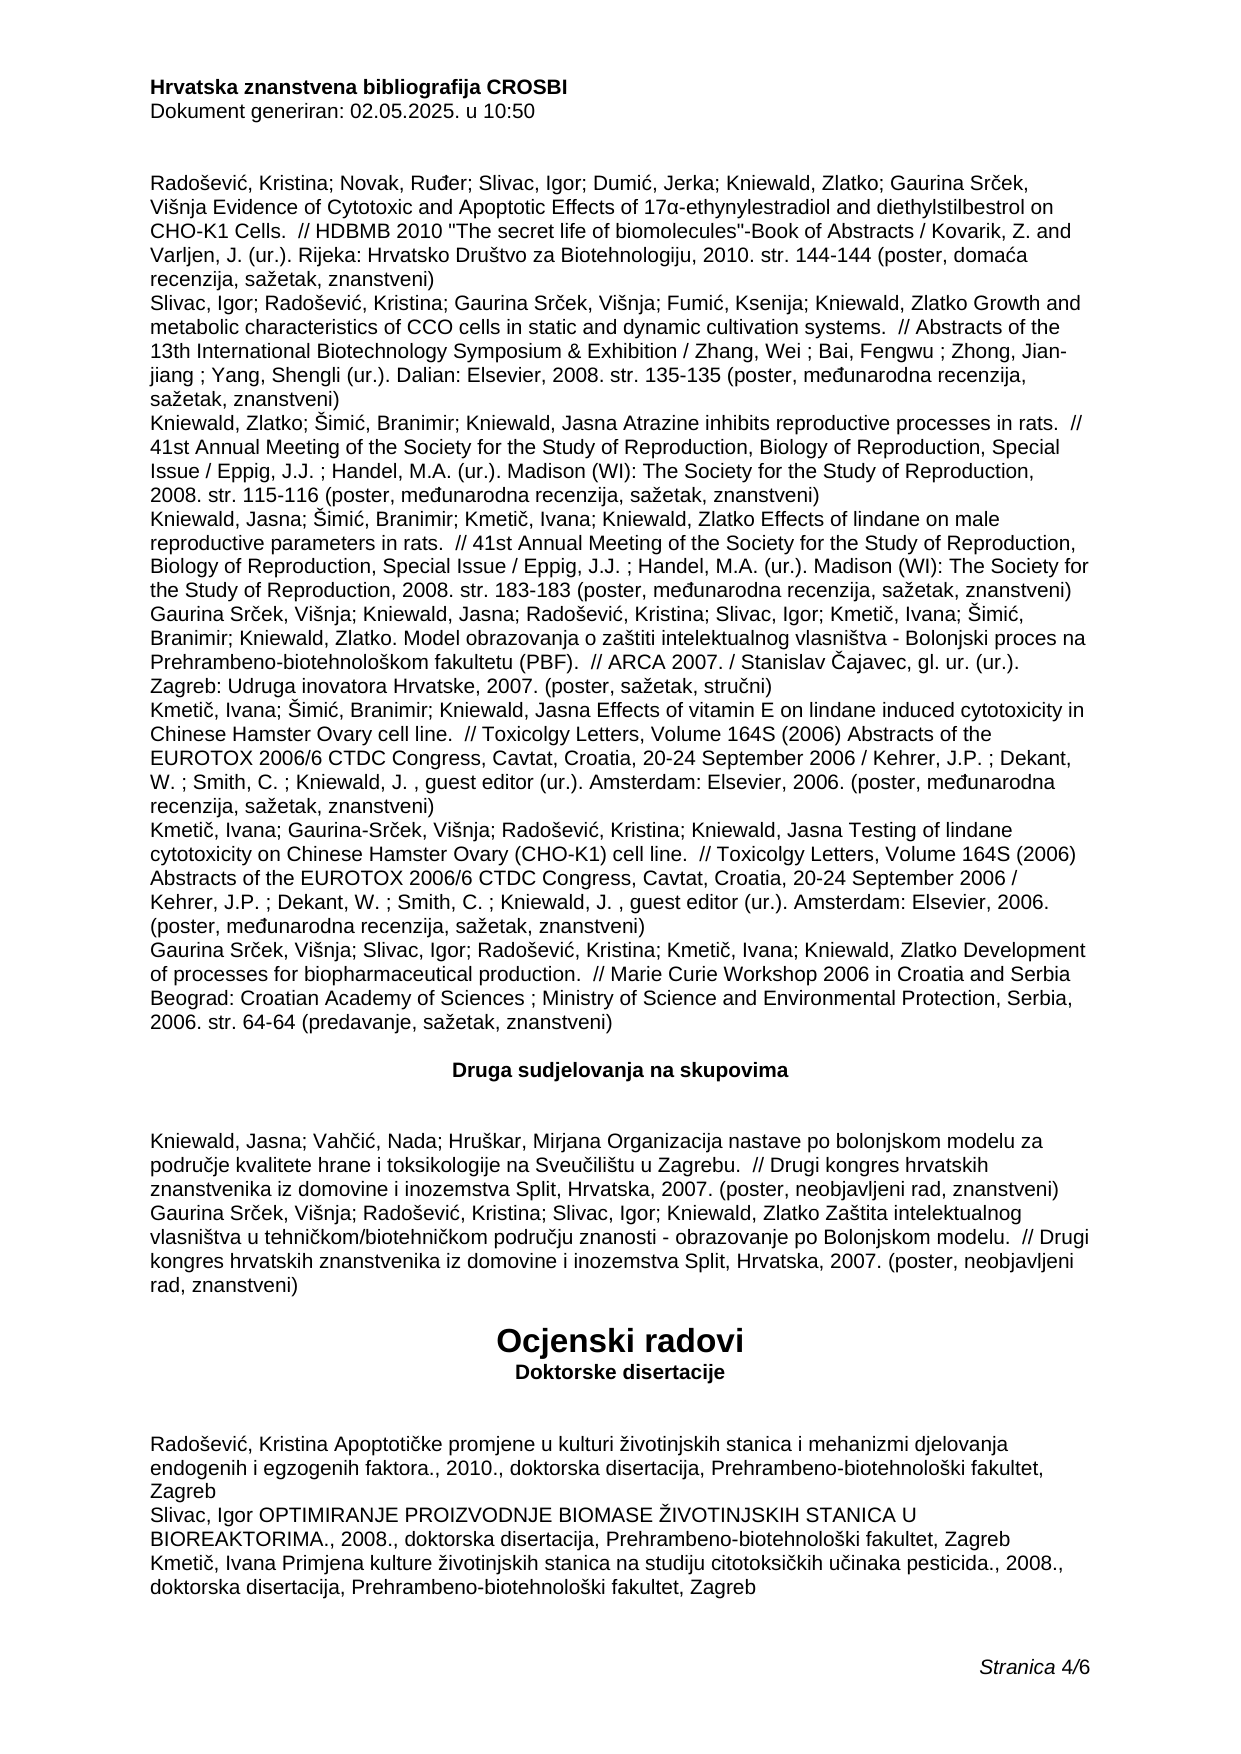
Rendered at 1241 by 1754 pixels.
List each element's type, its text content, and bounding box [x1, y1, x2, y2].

text Slivac, Igor; Radošević, Kristina; Gaurina Srček, Višnja; Fumić, Ksenija; Kniewald, Zlatko [150, 291, 1090, 411]
text Kmetič, Ivana [150, 1551, 1090, 1599]
text Gaurina Srček, Višnja; Slivac, Igor; Radošević, Kristina; Kmetič, Ivana; Kniewald, Zlatko [150, 938, 1090, 1033]
text Gaurina Srček, Višnja; Radošević, Kristina; Slivac, Igor; Kniewald, Zlatko [150, 1201, 1090, 1297]
subtitle Doktorske disertacije [150, 1359, 1090, 1383]
text Slivac, Igor [150, 1503, 1090, 1551]
text Kniewald, Jasna; Šimić, Branimir; Kmetič, Ivana; Kniewald, Zlatko [150, 506, 1090, 602]
subtitle Ocjenski radovi [150, 1321, 1090, 1359]
text Kmetič, Ivana; Gaurina-Srček, Višnja; Radošević, Kristina; Kniewald, Jasna [150, 818, 1090, 938]
text Radošević, Kristina [150, 1431, 1090, 1503]
text Radošević, Kristina; Novak, Ruđer; Slivac, Igor; Dumić, Jerka; Kniewald, Zlatko; Gaurina Srček, Višnja [150, 171, 1090, 291]
subtitle Druga sudjelovanja na skupovima [150, 1057, 1090, 1081]
text Gaurina Srček, Višnja; Kniewald, Jasna; Radošević, Kristina; Slivac, Igor; Kmetič, Ivana; Šimić, Branimir; Kniewald, Zlatko. [150, 602, 1090, 698]
text Kniewald, Zlatko; Šimić, Branimir; Kniewald, Jasna [150, 411, 1090, 506]
text Kmetič, Ivana; Šimić, Branimir; Kniewald, Jasna [150, 698, 1090, 818]
text Kniewald, Jasna; Vahčić, Nada; Hruškar, Mirjana [150, 1129, 1090, 1201]
